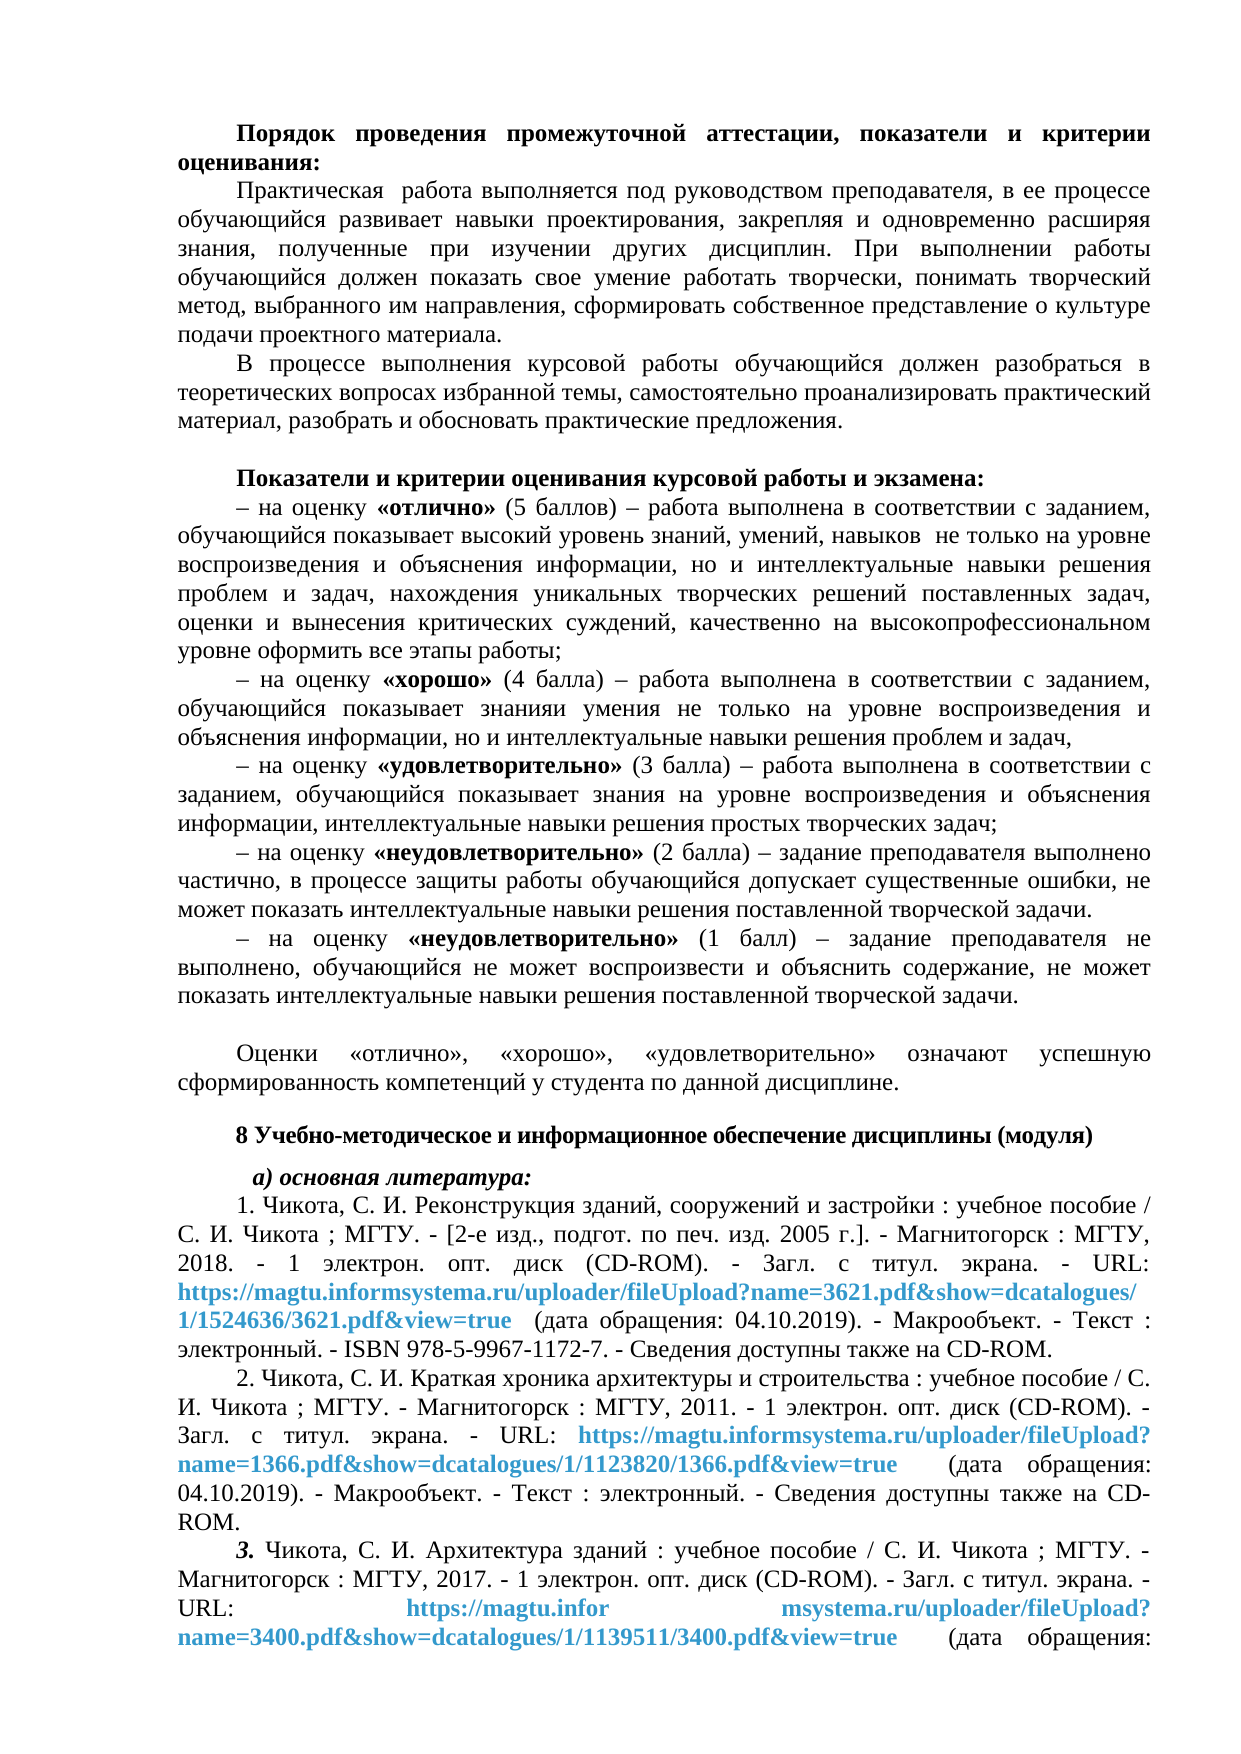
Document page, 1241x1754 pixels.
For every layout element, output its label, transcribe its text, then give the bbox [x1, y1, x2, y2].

text В процессе выполнения курсовой работы обучающийся должен разобраться в теоретических вопросах избранной темы, самостоятельно проанализировать практический материал, разобрать и обосновать практические предложения. [177, 348, 1152, 434]
text Практическая работа выполняется под руководством преподавателя, в ее процессе обучающийся развивает навыки проектирования, закрепляя и одновременно расширяя знания, полученные при изучении других дисциплин. При выполнении работы обучающийся должен показать свое умение работать творчески, понимать творческий метод, выбранного им направления, сформировать собственное представление о культуре подачи проектного материала. [177, 176, 1152, 348]
text Оценки «отлично», «хорошо», «удовлетворительно» означают успешную сформированность компетенций у студента по данной дисциплине. [177, 1038, 1152, 1096]
text – на оценку «неудовлетворительно» (2 балла) – задание преподавателя выполнено частично, в процессе защиты работы обучающийся допускает существенные ошибки, не может показать интеллектуальные навыки решения поставленной творческой задачи. [177, 837, 1152, 923]
text а) основная литература: [177, 1162, 1152, 1191]
subtitle 8 Учебно-методическое и информационное обеспечение дисциплины (модуля) [177, 1121, 1152, 1149]
text 2. Чикота, С. И. Краткая хроника архитектуры и строительства : учебное пособие / С. И. Чикота ; МГТУ. - Магнитогорск : МГТУ, 2011. - 1 электрон. опт. диск (CD-ROM). - Загл. с титул. экрана. - URL: https://magtu.informsystema.ru/uploader/fileUpload?name=1366.pdf&show=dcatalogues/1/1123820/1366.pdf&view=true (дата обращения: 04.10.2019). - Макрообъект. - Текст : электронный. - Сведения доступны также на CD-ROM. [177, 1363, 1152, 1536]
text – на оценку «отлично» (5 баллов) – работа выполнена в соответствии с заданием, обучающийся показывает высокий уровень знаний, умений, навыков не только на уровне воспроизведения и объяснения информации, но и интеллектуальные навыки решения проблем и задач, нахождения уникальных творческих решений поставленных задач, оценки и вынесения критических суждений, качественно на высокопрофессиональном уровне оформить все этапы работы; [177, 492, 1152, 664]
text – на оценку «удовлетворительно» (3 балла) – работа выполнена в соответствии с заданием, обучающийся показывает знания на уровне воспроизведения и объяснения информации, интеллектуальные навыки решения простых творческих задач; [177, 751, 1152, 837]
text – на оценку «неудовлетворительно» (1 балл) – задание преподавателя не выполнено, обучающийся не может воспроизвести и объяснить содержание, не может показать интеллектуальные навыки решения поставленной творческой задачи. [177, 923, 1152, 1009]
text Порядок проведения промежуточной аттестации, показатели и критерии оценивания: [177, 118, 1152, 176]
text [177, 1536, 1152, 1651]
text 1. Чикота, С. И. Реконструкция зданий, сооружений и застройки : учебное пособие / С. И. Чикота ; МГТУ. - [2-е изд., подгот. по печ. изд. 2005 г.]. - Магнитогорск : МГТУ, 2018. - 1 электрон. опт. диск (CD-ROM). - Загл. с титул. экрана. - URL: https://magtu.informsystema.ru/uploader/fileUpload?name=3621.pdf&show=dcatalogues/1/1524636/3621.pdf&view=true (дата обращения: 04.10.2019). - Макрообъект. - Текст : электронный. - ISBN 978-5-9967-1172-7. - Сведения доступны также на CD-ROM. [177, 1191, 1152, 1363]
text – на оценку «хорошо» (4 балла) – работа выполнена в соответствии с заданием, обучающийся показывает знанияи умения не только на уровне воспроизведения и объяснения информации, но и интеллектуальные навыки решения проблем и задач, [177, 664, 1152, 751]
text Показатели и критерии оценивания курсовой работы и экзамена: [177, 463, 1152, 492]
